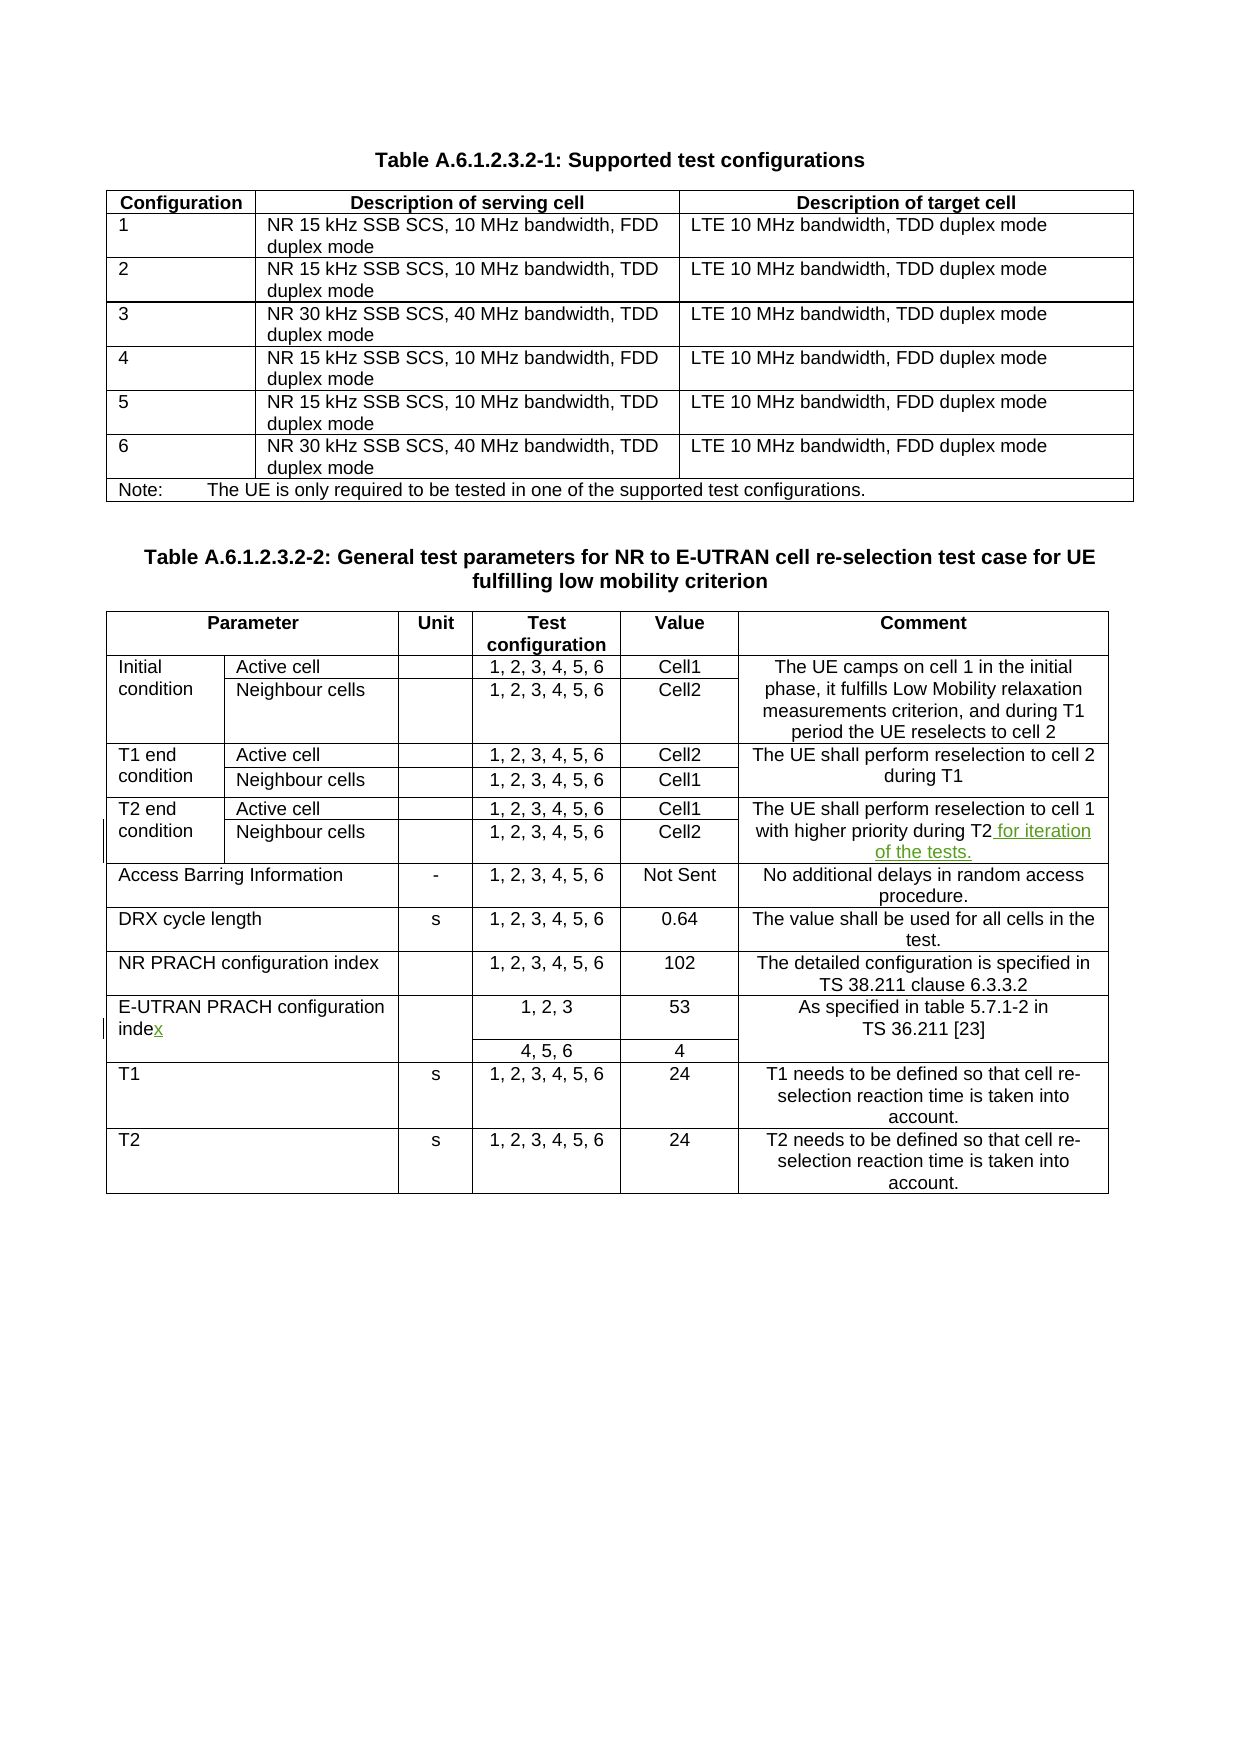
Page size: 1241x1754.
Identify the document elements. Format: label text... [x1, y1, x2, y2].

table_cell No additional delays in random access procedure. [739, 864, 1108, 907]
table_cell 4, 5, 6 [473, 1040, 620, 1062]
table_cell Active cell [225, 798, 398, 819]
table_cell NR 15 kHz SSB SCS, 10 MHz bandwidth, FDD duplex mode [256, 347, 679, 390]
table_cell The UE camps on cell 1 in the initial phase, it fulfills Low Mobility relaxation measurements criterion, and during T1 period the UE reselects to cell 2 [739, 656, 1108, 743]
table_cell 6 [107, 435, 255, 478]
table_header Configuration [107, 191, 255, 213]
table_cell 3 [107, 303, 255, 346]
table_cell T2 [107, 1129, 398, 1193]
table_cell LTE 10 MHz bandwidth, TDD duplex mode [680, 214, 1133, 257]
table_cell [399, 820, 472, 862]
table_cell 4 [621, 1040, 738, 1062]
table_cell T1 end condition [107, 744, 224, 797]
table_header Description of target cell [680, 191, 1133, 213]
table_cell T1 needs to be defined so that cell re-selection reaction time is taken into account. [739, 1063, 1108, 1127]
table_cell 1, 2, 3, 4, 5, 6 [473, 908, 620, 951]
table_cell T2 end condition [107, 798, 224, 862]
table_header Value [621, 612, 738, 655]
text Table A.6.1.2.3.2-2: General test parameters for NR to E-UTRAN cell re-selection test case for UE fulfilling low mobility criterion [118, 544, 1122, 592]
table_cell 1, 2, 3, 4, 5, 6 [473, 1129, 620, 1193]
table_cell The UE shall perform reselection to cell 1 with higher priority during T2 [739, 798, 1108, 862]
table_cell [399, 656, 472, 678]
table_cell 4 [107, 347, 255, 390]
table_cell [399, 768, 472, 797]
table_cell 53 [621, 996, 738, 1039]
table_cell s [399, 908, 472, 951]
table_cell [107, 1039, 398, 1062]
table_cell 24 [621, 1129, 738, 1193]
table_header Parameter [107, 612, 398, 655]
table_cell LTE 10 MHz bandwidth, FDD duplex mode [680, 391, 1133, 434]
table_cell Cell2 [621, 679, 738, 743]
table_cell 2 [107, 258, 255, 301]
table_cell DRX cycle length [107, 908, 398, 951]
table_cell LTE 10 MHz bandwidth, TDD duplex mode [680, 303, 1133, 346]
table_cell Active cell [225, 744, 398, 767]
table_cell Neighbour cells [225, 679, 398, 743]
table_cell NR 15 kHz SSB SCS, 10 MHz bandwidth, FDD duplex mode [256, 214, 679, 257]
table_header Comment [739, 612, 1108, 655]
table_cell The value shall be used for all cells in the test. [739, 908, 1108, 951]
table_cell [399, 1039, 472, 1062]
table_header Test configuration [473, 612, 620, 655]
table_cell Cell1 [621, 798, 738, 819]
table_cell Cell2 [621, 744, 738, 767]
table_cell s [399, 1063, 472, 1127]
table_cell 1, 2, 3, 4, 5, 6 [473, 798, 620, 819]
table_cell LTE 10 MHz bandwidth, TDD duplex mode [680, 258, 1133, 301]
table_cell E-UTRAN PRACH configuration inde [107, 996, 398, 1039]
table_cell Neighbour cells [225, 768, 398, 797]
table_cell T2 needs to be defined so that cell re-selection reaction time is taken into account. [739, 1129, 1108, 1193]
text Table A.6.1.2.3.2-1: Supported test configurations [118, 148, 1122, 172]
table_cell 1, 2, 3, 4, 5, 6 [473, 744, 620, 767]
table_cell 0.64 [621, 908, 738, 951]
table_cell 102 [621, 952, 738, 995]
table_cell Cell1 [621, 768, 738, 797]
table_cell 1, 2, 3, 4, 5, 6 [473, 864, 620, 907]
table_cell Cell1 [621, 656, 738, 678]
table_cell 1 [107, 214, 255, 257]
table_cell 1, 2, 3, 4, 5, 6 [473, 768, 620, 797]
table_cell Not Sent [621, 864, 738, 907]
table_cell 5 [107, 391, 255, 434]
table_cell Initial condition [107, 656, 224, 743]
table_cell [399, 952, 472, 995]
table_cell 1, 2, 3 [473, 996, 620, 1039]
table_cell Cell2 [621, 820, 738, 862]
table_cell Access Barring Information [107, 864, 398, 907]
table_header Description of serving cell [256, 191, 679, 213]
table_cell [399, 744, 472, 767]
table_cell s [399, 1129, 472, 1193]
table_cell [399, 798, 472, 819]
table_cell Neighbour cells [225, 820, 398, 862]
table_cell 1, 2, 3, 4, 5, 6 [473, 820, 620, 862]
table_cell As specified in table 5.7.1-2 in TS 36.211 [23] [739, 996, 1108, 1039]
table_cell Active cell [225, 656, 398, 678]
table_cell [399, 996, 472, 1039]
table_cell 1, 2, 3, 4, 5, 6 [473, 952, 620, 995]
table_cell 1, 2, 3, 4, 5, 6 [473, 656, 620, 678]
table_cell NR 30 kHz SSB SCS, 40 MHz bandwidth, TDD duplex mode [256, 303, 679, 346]
table_cell [739, 1039, 1108, 1062]
table_cell - [399, 864, 472, 907]
table_cell NR 15 kHz SSB SCS, 10 MHz bandwidth, TDD duplex mode [256, 258, 679, 301]
table_cell T1 [107, 1063, 398, 1127]
table_cell Note: The UE is only required to be tested in one of the supported test configurations. [107, 479, 1133, 501]
table_cell NR PRACH configuration index [107, 952, 398, 995]
table_cell The detailed configuration is specified in TS 38.211 clause 6.3.3.2 [739, 952, 1108, 995]
table_cell 1, 2, 3, 4, 5, 6 [473, 679, 620, 743]
table_cell [399, 679, 472, 743]
table_cell 1, 2, 3, 4, 5, 6 [473, 1063, 620, 1127]
table_header Unit [399, 612, 472, 655]
table_cell 24 [621, 1063, 738, 1127]
table_cell LTE 10 MHz bandwidth, FDD duplex mode [680, 347, 1133, 390]
table_cell NR 30 kHz SSB SCS, 40 MHz bandwidth, TDD duplex mode [256, 435, 679, 478]
table_cell The UE shall perform reselection to cell 2 during T1 [739, 744, 1108, 797]
table_cell LTE 10 MHz bandwidth, FDD duplex mode [680, 435, 1133, 478]
table_cell NR 15 kHz SSB SCS, 10 MHz bandwidth, TDD duplex mode [256, 391, 679, 434]
